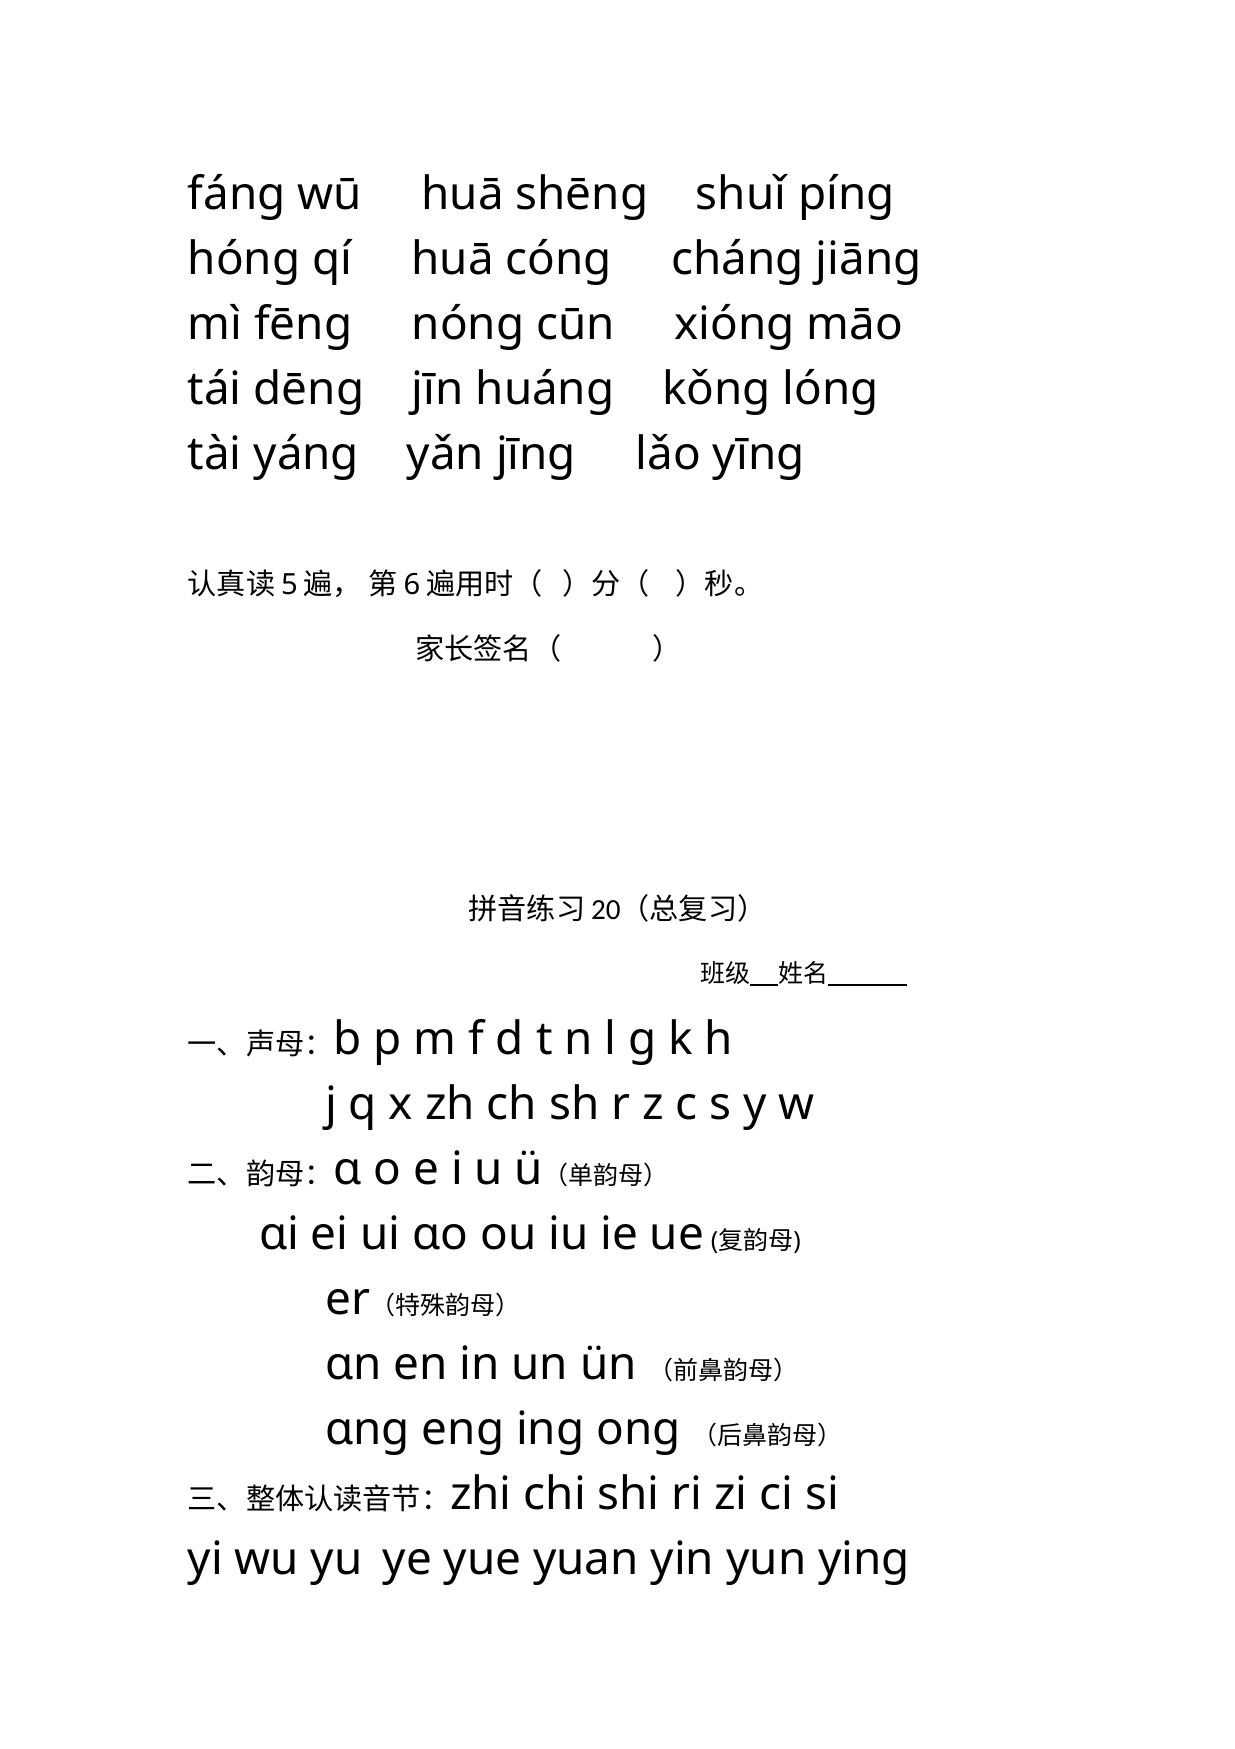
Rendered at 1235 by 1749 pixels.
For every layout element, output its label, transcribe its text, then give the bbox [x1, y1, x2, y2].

text ɑnɡ enɡ inɡ onɡ （后鼻韵母） [187, 1394, 1047, 1459]
text tài yánɡ yǎn jīnɡ lǎo yīnɡ [187, 419, 1047, 484]
text mì fēnɡ nónɡ cūn xiónɡ māo [187, 289, 1047, 354]
text 二、韵母：ɑ o e i u ü（单韵母） [187, 1134, 1047, 1199]
text 三、整体认读音节：zhi chi shi ri zi ci si [187, 1459, 1047, 1524]
text 班级 姓名 [187, 939, 1047, 1004]
text hónɡ qí huā cónɡ chánɡ jiānɡ [187, 224, 1047, 289]
text 一、声母：b p m f d t n l ɡ k h [187, 1004, 1047, 1069]
text er（特殊韵母） [187, 1264, 1047, 1329]
text fánɡ wū huā shēnɡ shuǐ pínɡ [187, 159, 1047, 224]
text 拼音练习20（总复习） [187, 874, 1047, 939]
text ɑi ei ui ɑo ou iu ie ue (复韵母) [187, 1199, 1047, 1264]
text ɑn en in un ün （前鼻韵母） [187, 1329, 1047, 1394]
text yi wu yu ye yue yuan yin yun ying [187, 1524, 1047, 1589]
text 认真读5遍， 第6遍用时（ ）分（ ）秒。 [187, 549, 1047, 614]
text 家长签名（ ） [187, 614, 1047, 679]
text tái dēnɡ jīn huánɡ kǒnɡ lónɡ [187, 354, 1047, 419]
text j q x zh ch sh r z c s y w [187, 1069, 1047, 1134]
